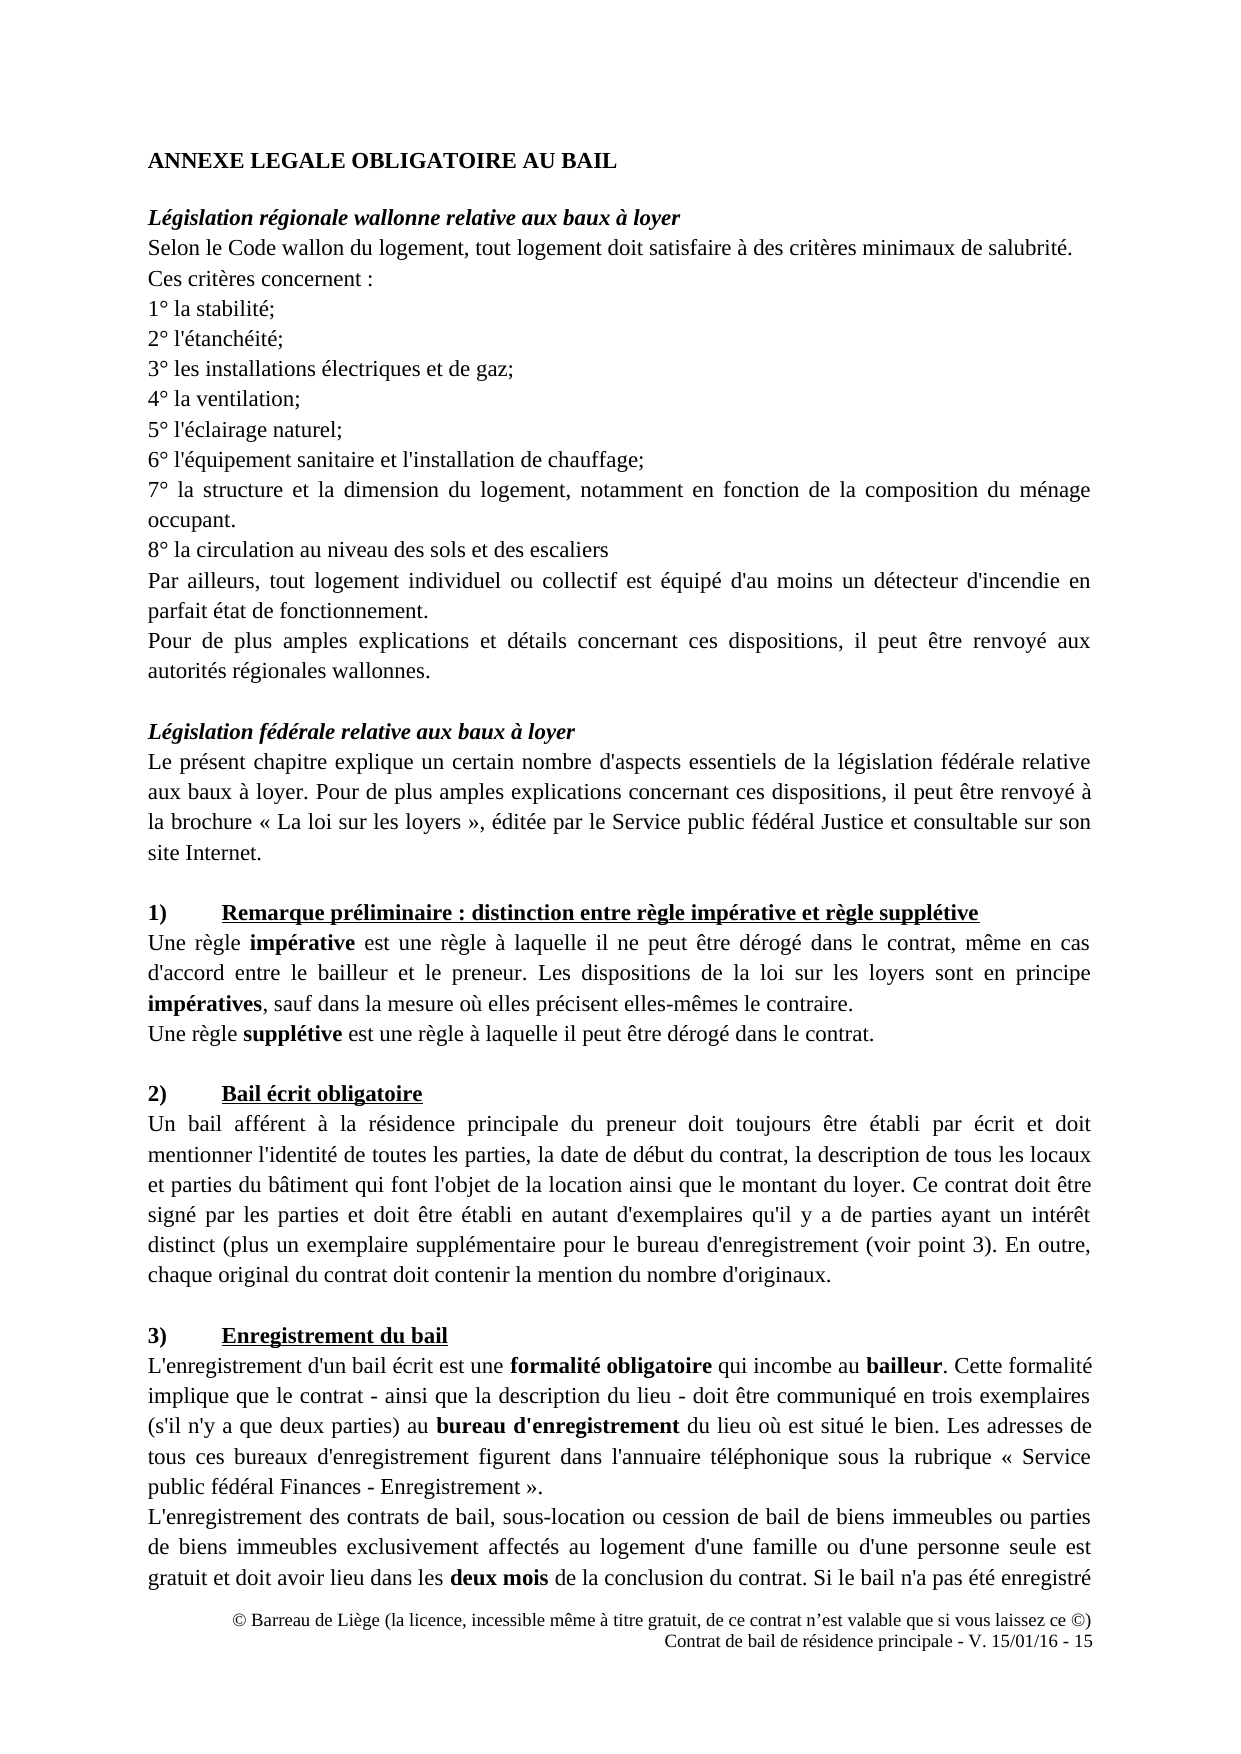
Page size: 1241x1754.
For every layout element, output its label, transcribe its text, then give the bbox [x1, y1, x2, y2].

text 3° les installations électriques et de gaz; [148, 355, 1093, 382]
text 1° la stabilité; [148, 295, 1093, 321]
text 4° la ventilation; [148, 385, 1093, 412]
text 5° l'éclairage naturel; [148, 416, 1093, 442]
text Selon le Code wallon du logement, tout logement doit satisfaire à des critères minimaux de salubrité. [148, 234, 1093, 261]
text Pour de plus amples explications et détails concernant ces dispositions, il peut être renvoyé aux autorités régionales wallonnes. [148, 627, 1093, 684]
text 7° la structure et la dimension du logement, notamment en fonction de la composition du ménage occupant. [148, 476, 1093, 533]
text Une règle impérative est une règle à laquelle il ne peut être dérogé dans le contrat, même en cas d'accord entre le bailleur et le preneur. Les dispositions de la loi sur les loyers sont en principe impératives, sauf dans la mesure où elles précisent elles-mêmes le contraire. [148, 929, 1093, 1016]
text Par ailleurs, tout logement individuel ou collectif est équipé d'au moins un détecteur d'incendie en parfait état de fonctionnement. [148, 567, 1093, 623]
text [148, 1503, 1093, 1590]
text Un bail afférent à la résidence principale du preneur doit toujours être établi par écrit et doit mentionner l'identité de toutes les parties, la date de début du contrat, la description de tous les locaux et parties du bâtiment qui font l'objet de la location ainsi que le montant du loyer. Ce contrat doit être signé par les parties et doit être établi en autant d'exemplaires qu'il y a de parties ayant un intérêt distinct (plus un exemplaire supplémentaire pour le bureau d'enregistrement (voir point 3). En outre, chaque original du contrat doit contenir la mention du nombre d'originaux. [148, 1110, 1093, 1288]
text Ces critères concernent : [148, 264, 1093, 291]
text 3) Enregistrement du bail [148, 1322, 1093, 1348]
text 1) Remarque préliminaire : distinction entre règle impérative et règle supplétive [148, 899, 1093, 925]
text 2) Bail écrit obligatoire [148, 1080, 1093, 1107]
text 8° la circulation au niveau des sols et des escaliers [148, 536, 1093, 563]
text L'enregistrement d'un bail écrit est une formalité obligatoire qui incombe au bailleur. Cette formalité implique que le contrat - ainsi que la description du lieu - doit être communiqué en trois exemplaires (s'il n'y a que deux parties) au bureau d'enregistrement du lieu où est situé le bien. Les adresses de tous ces bureaux d'enregistrement figurent dans l'annuaire téléphonique sous la rubrique « Service public fédéral Finances - Enregistrement ». [148, 1352, 1093, 1499]
text Une règle supplétive est une règle à laquelle il peut être dérogé dans le contrat. [148, 1020, 1093, 1046]
text Législation régionale wallonne relative aux baux à loyer [148, 204, 1093, 231]
text Le présent chapitre explique un certain nombre d'aspects essentiels de la législation fédérale relative aux baux à loyer. Pour de plus amples explications concernant ces dispositions, il peut être renvoyé à la brochure « La loi sur les loyers », éditée par le Service public fédéral Justice et consultable sur son site Internet. [148, 748, 1093, 865]
subtitle ANNEXE LEGALE OBLIGATOIRE AU BAIL [148, 148, 1093, 174]
text Législation fédérale relative aux baux à loyer [148, 718, 1093, 744]
text 6° l'équipement sanitaire et l'installation de chauffage; [148, 446, 1093, 472]
text 2° l'étanchéité; [148, 325, 1093, 351]
